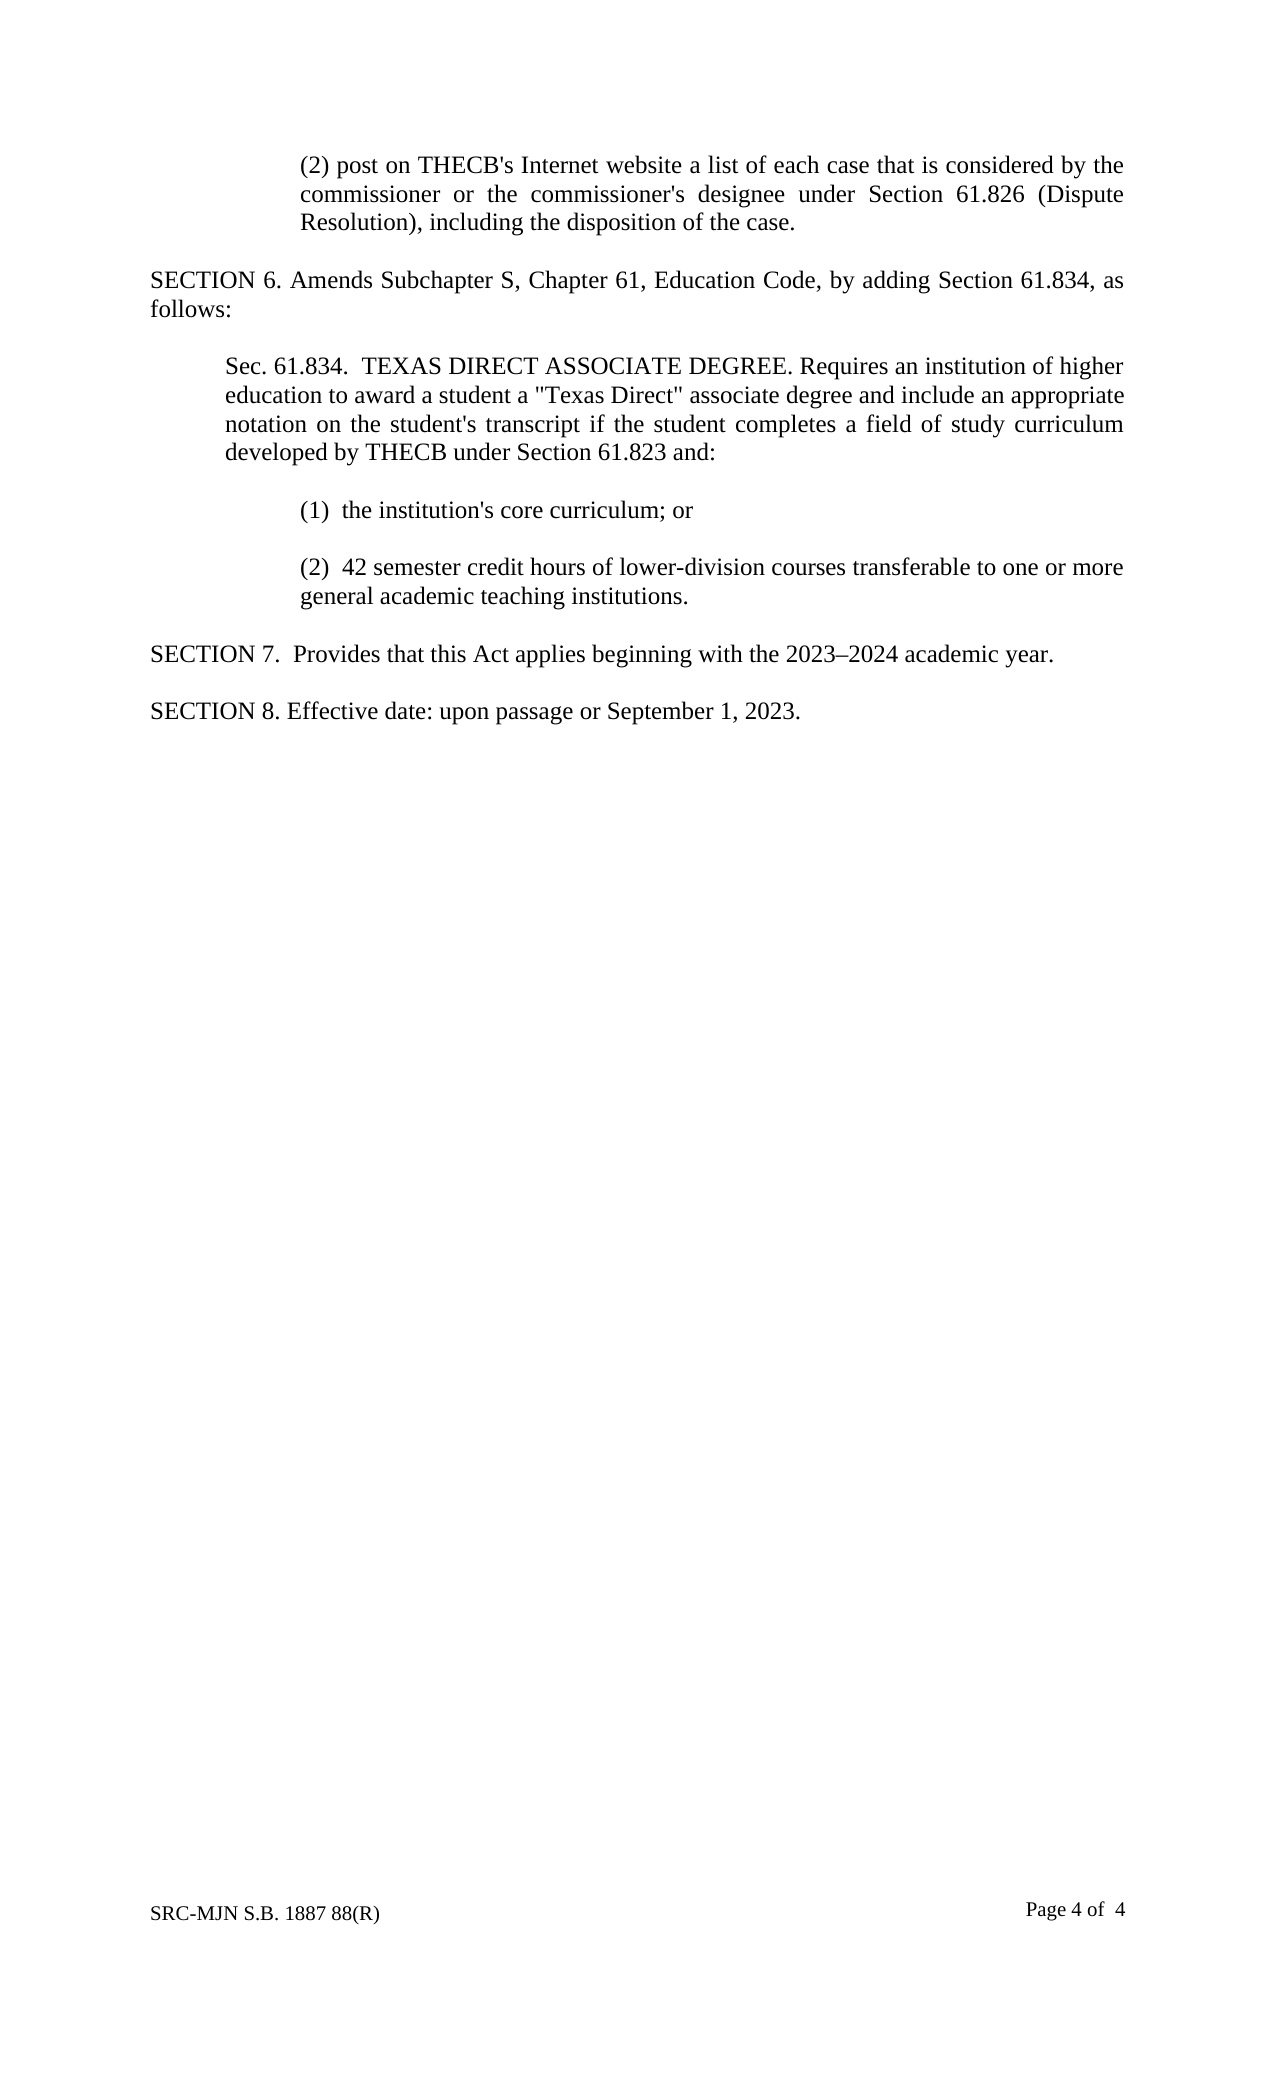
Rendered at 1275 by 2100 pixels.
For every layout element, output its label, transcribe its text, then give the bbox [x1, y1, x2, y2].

text (2) post on THECB's Internet website a list of each case that is considered by the commissioner or the commissioner's designee under Section 61.826 (Dispute Resolution), including the disposition of the case. [300, 150, 1125, 236]
text SECTION 7. Provides that this Act applies beginning with the 2023–2024 academic year. [150, 639, 1125, 667]
text SECTION 8. Effective date: upon passage or September 1, 2023. [150, 696, 1125, 725]
text SECTION 6. Amends Subchapter S, Chapter 61, Education Code, by adding Section 61.834, as follows: [150, 265, 1125, 322]
text (2) 42 semester credit hours of lower-division courses transferable to one or more general academic teaching institutions. [300, 552, 1125, 610]
text (1) the institution's core curriculum; or [300, 495, 1125, 524]
text Sec. 61.834. TEXAS DIRECT ASSOCIATE DEGREE. Requires an institution of higher education to award a student a "Texas Direct" associate degree and include an appropriate notation on the student's transcript if the student completes a field of study curriculum developed by THECB under Section 61.823 and: [225, 351, 1125, 466]
